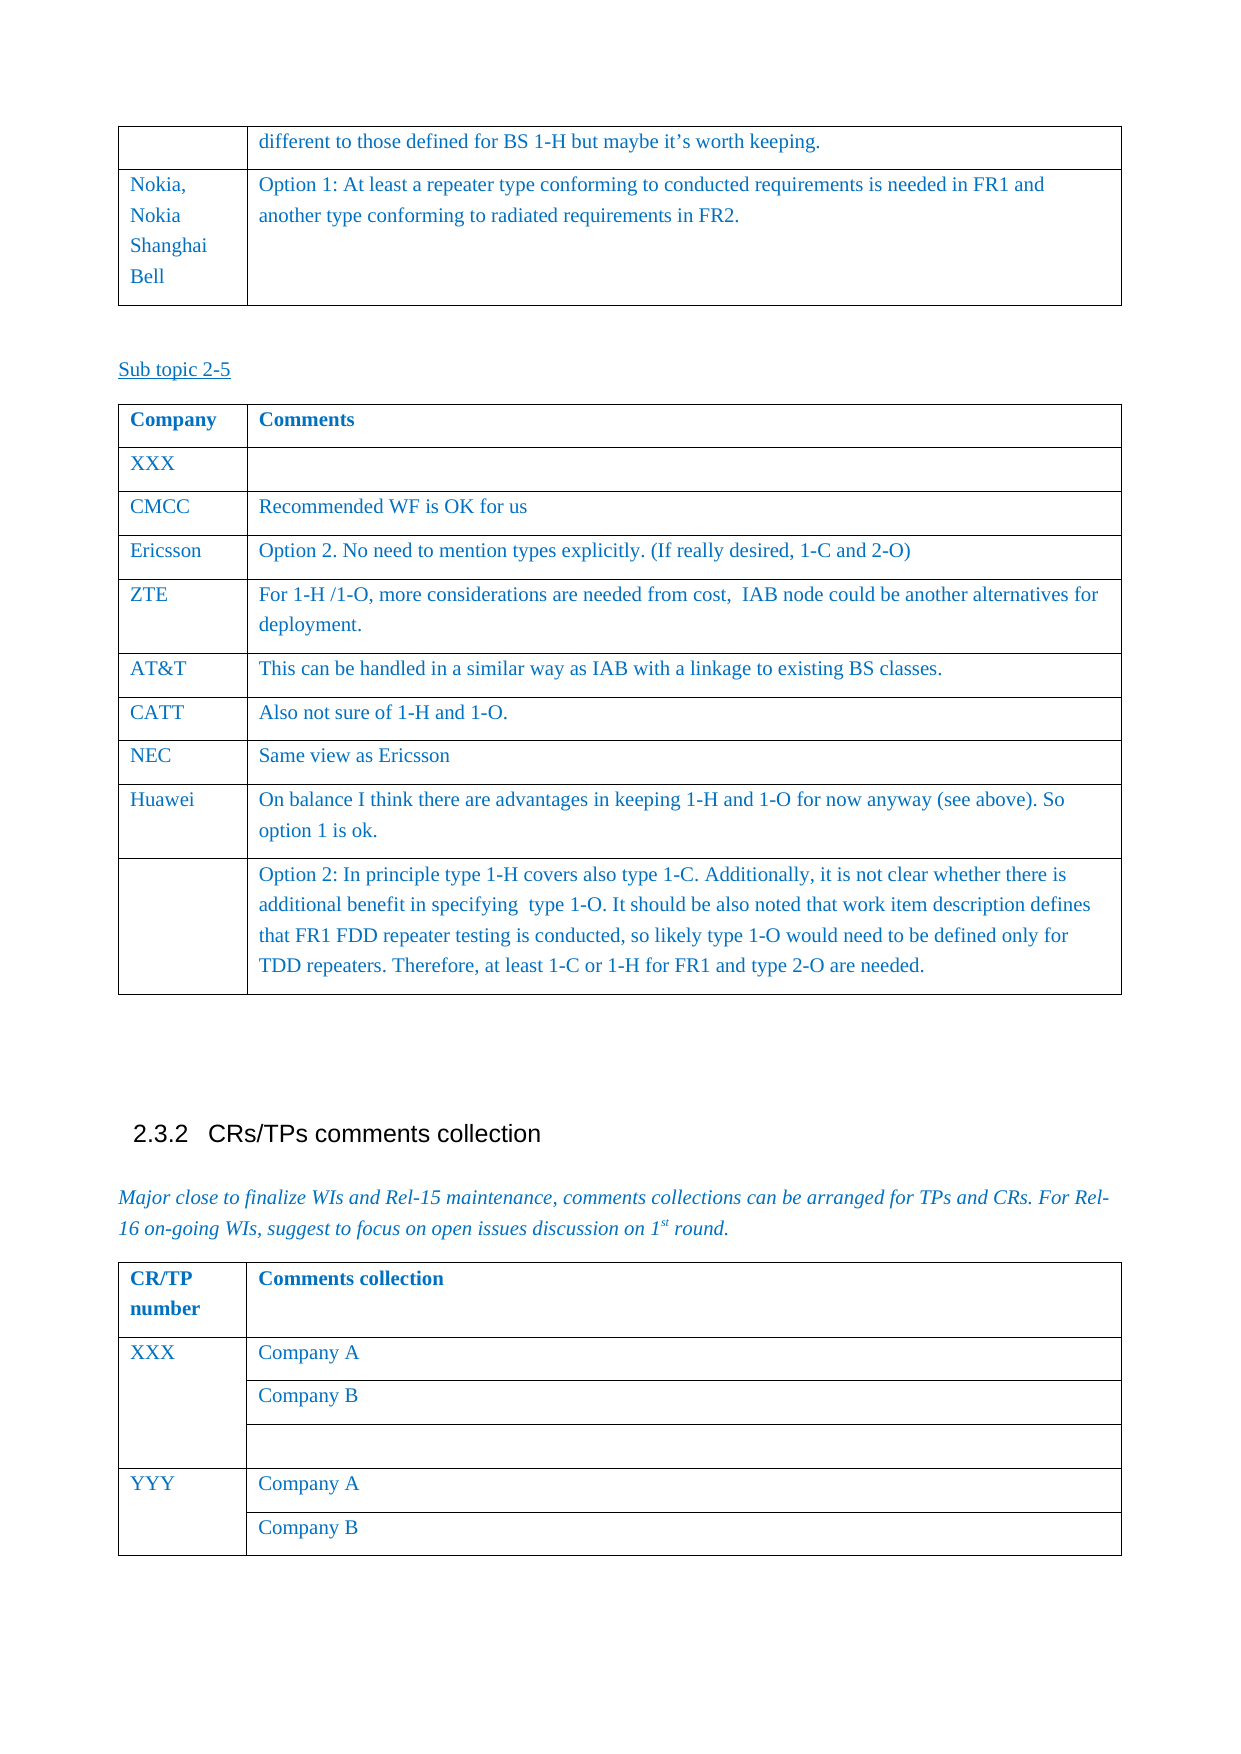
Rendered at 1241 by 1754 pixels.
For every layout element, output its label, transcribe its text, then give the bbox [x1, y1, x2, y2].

table_cell [248, 698, 1121, 740]
table_cell [248, 170, 1121, 304]
table_cell [119, 580, 247, 653]
subtitle CRs/TPs comments collection [133, 1105, 1122, 1162]
table_cell [119, 654, 247, 697]
table_cell [119, 698, 247, 740]
table_cell [248, 654, 1121, 697]
table_cell [119, 536, 247, 578]
table_cell YYY [119, 1469, 246, 1555]
text Major close to finalize WIs and Rel-15 maintenance, comments collections can be arranged for TPs and CRs. For Rel-16 on-going WIs, suggest to focus on open issues discussion on 1st round. [118, 1183, 1122, 1242]
table_cell [119, 785, 247, 858]
table_cell [247, 1425, 1121, 1468]
table_cell [248, 580, 1121, 653]
table_cell [119, 127, 247, 169]
table_cell [119, 170, 247, 304]
table_cell [119, 741, 247, 784]
table_cell [248, 536, 1121, 578]
table_cell Company A [247, 1338, 1121, 1380]
table_cell Company B [247, 1381, 1121, 1424]
table_header Comments collection [247, 1263, 1121, 1337]
table_header CR/TP number [119, 1263, 246, 1337]
table_header Comments [248, 405, 1121, 447]
table_cell Company A [247, 1469, 1121, 1512]
table_cell [248, 492, 1121, 535]
table_cell XXX [119, 1338, 246, 1468]
table_cell Company B [247, 1513, 1121, 1555]
table_cell XXX [119, 448, 247, 491]
table_cell [248, 127, 1121, 169]
table_cell [248, 859, 1121, 994]
table_cell [119, 859, 247, 994]
table_header Company [119, 405, 247, 447]
table_cell [248, 785, 1121, 858]
text Sub topic 2-5 [118, 354, 1122, 383]
table_cell [248, 741, 1121, 784]
table_cell [248, 448, 1121, 491]
table_cell [119, 492, 247, 535]
